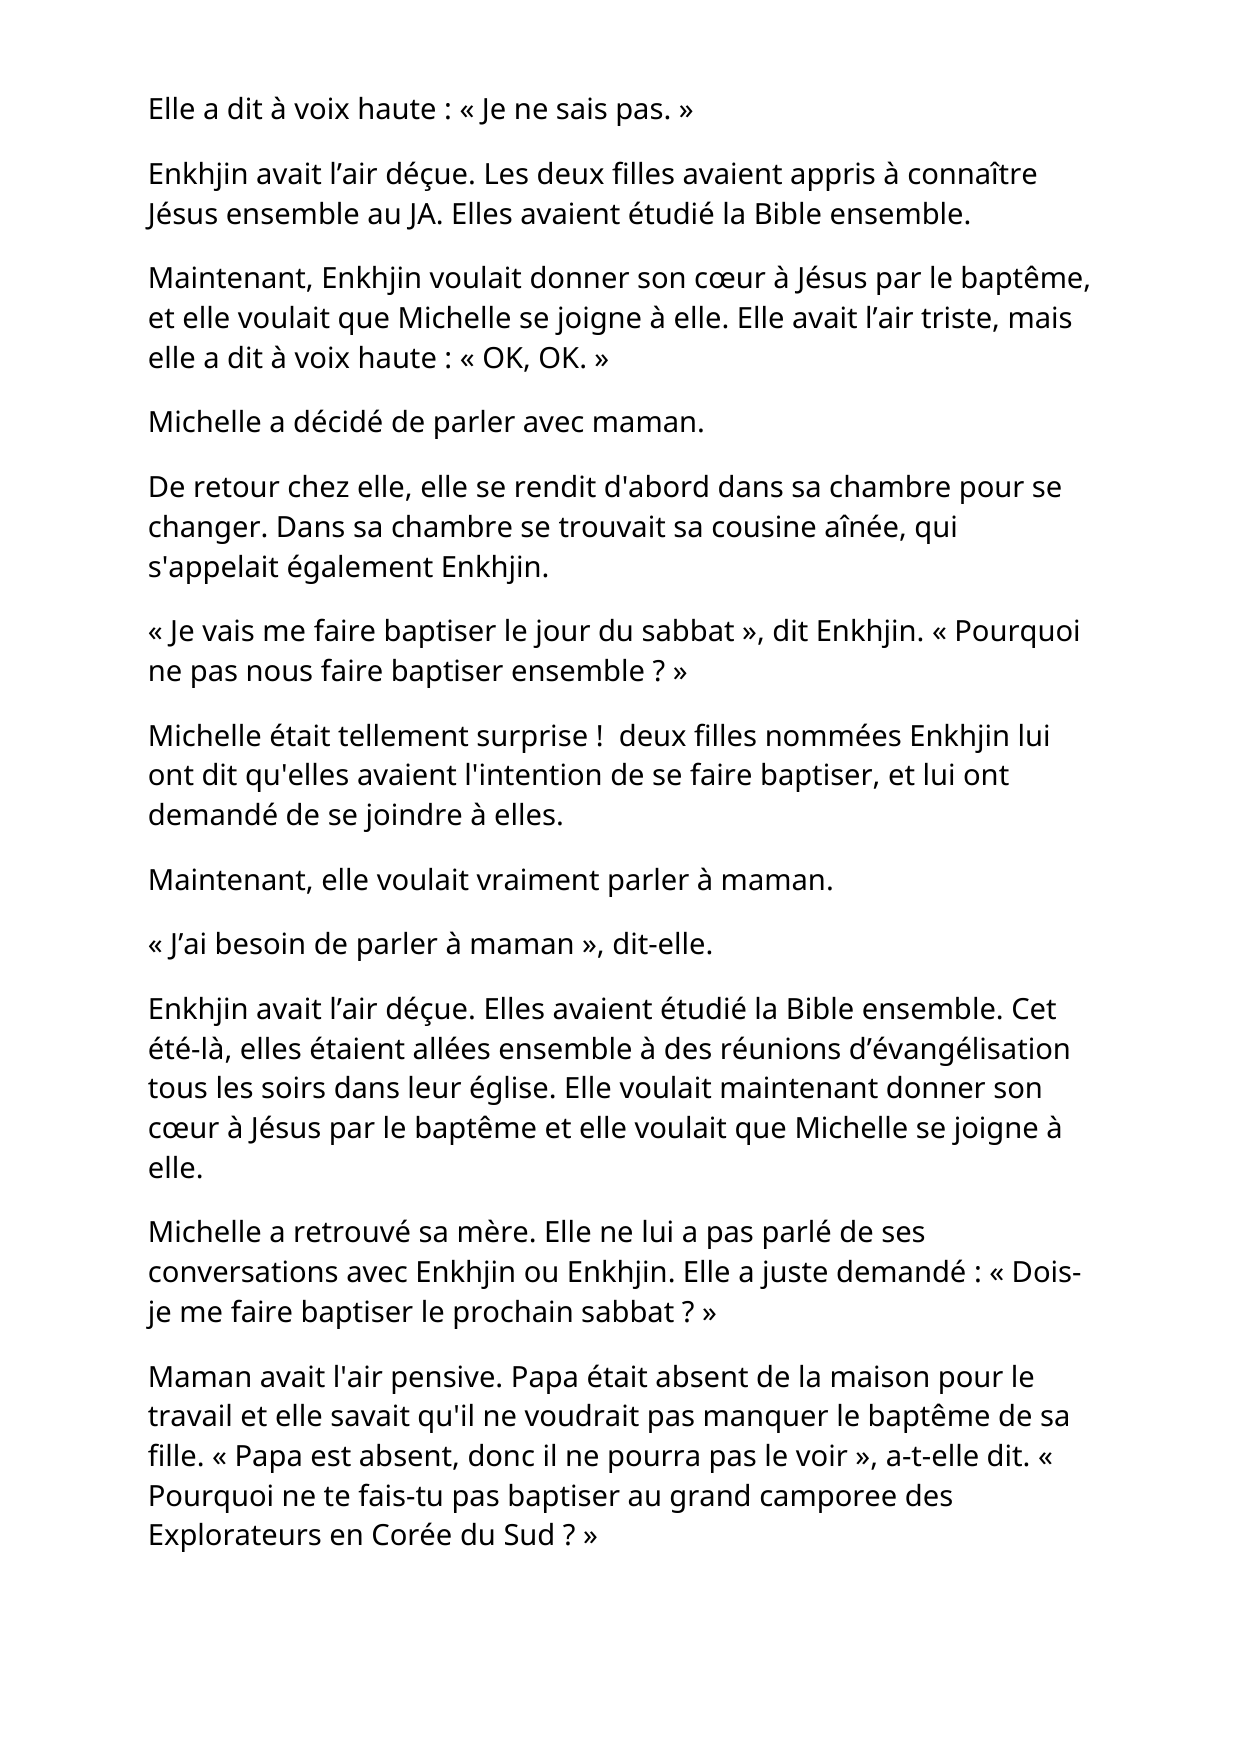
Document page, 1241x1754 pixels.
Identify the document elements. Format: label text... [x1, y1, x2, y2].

text Michelle était tellement surprise ! deux filles nommées Enkhjin lui ont dit qu'elles avaient l'intention de se faire baptiser, et lui ont demandé de se joindre à elles. [148, 715, 1093, 834]
text « J’ai besoin de parler à maman », dit-elle. [148, 924, 1093, 963]
text Enkhjin avait l’air déçue. Les deux filles avaient appris à connaître Jésus ensemble au JA. Elles avaient étudié la Bible ensemble. [148, 153, 1093, 233]
text De retour chez elle, elle se rendit d'abord dans sa chambre pour se changer. Dans sa chambre se trouvait sa cousine aînée, qui s'appelait également Enkhjin. [148, 466, 1093, 586]
text Michelle a décidé de parler avec maman. [148, 402, 1093, 441]
text Maintenant, elle voulait vraiment parler à maman. [148, 859, 1093, 899]
text Michelle a retrouvé sa mère. Elle ne lui a pas parlé de ses conversations avec Enkhjin ou Enkhjin. Elle a juste demandé : « Dois-je me faire baptiser le prochain sabbat ? » [148, 1212, 1093, 1331]
text « Je vais me faire baptiser le jour du sabbat », dit Enkhjin. « Pourquoi ne pas nous faire baptiser ensemble ? » [148, 611, 1093, 690]
text Maintenant, Enkhjin voulait donner son cœur à Jésus par le baptême, et elle voulait que Michelle se joigne à elle. Elle avait l’air triste, mais elle a dit à voix haute : « OK, OK. » [148, 258, 1093, 377]
text Maman avait l'air pensive. Papa était absent de la maison pour le travail et elle savait qu'il ne voudrait pas manquer le baptême de sa fille. « Papa est absent, donc il ne pourra pas le voir », a-t-elle dit. « Pourquoi ne te fais-tu pas baptiser au grand camporee des Explorateurs en Corée du Sud ? » [148, 1356, 1093, 1554]
text Elle a dit à voix haute : « Je ne sais pas. » [148, 89, 1093, 128]
text Enkhjin avait l’air déçue. Elles avaient étudié la Bible ensemble. Cet été-là, elles étaient allées ensemble à des réunions d’évangélisation tous les soirs dans leur église. Elle voulait maintenant donner son cœur à Jésus par le baptême et elle voulait que Michelle se joigne à elle. [148, 988, 1093, 1187]
